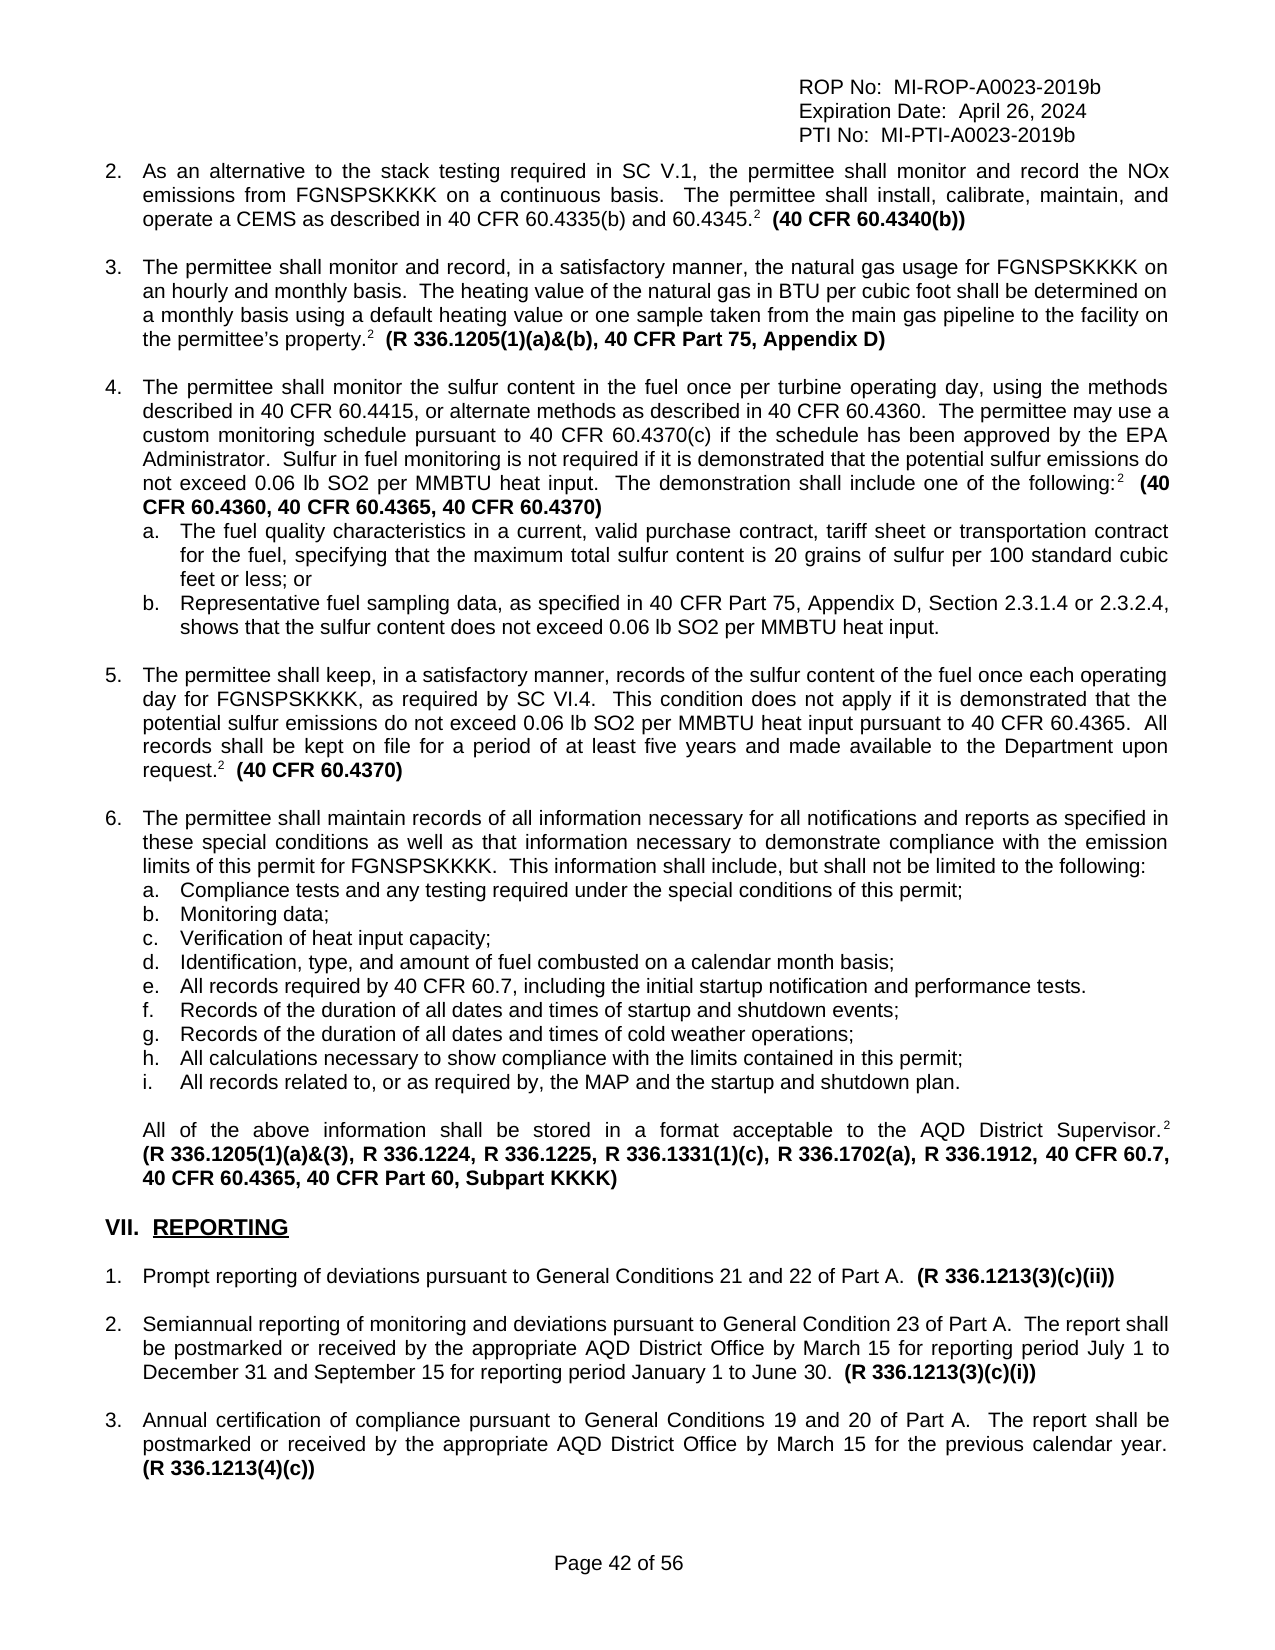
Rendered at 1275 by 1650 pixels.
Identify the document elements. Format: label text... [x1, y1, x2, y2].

text b. Monitoring data; [142, 902, 1170, 926]
text All of the above information shall be stored in a format acceptable to the AQD District Supervisor.2 (R 336.1205(1)(a)&(3), R 336.1224, R 336.1225, R 336.1331(1)(c), R 336.1702(a), R 336.1912, 40 CFR 60.7, 40 CFR 60.4365, 40 CFR Part 60, Subpart KKKK) [142, 1118, 1170, 1189]
text 2. Semiannual reporting of monitoring and deviations pursuant to General Condition 23 of Part A. The report shall be postmarked or received by the appropriate AQD District Office by March 15 for reporting period July 1 to December 31 and September 15 for reporting period January 1 to June 30. (R 336.1213(3)(c)(i)) [105, 1312, 1170, 1384]
text c. Verification of heat input capacity; [142, 926, 1170, 950]
text g. Records of the duration of all dates and times of cold weather operations; [142, 1022, 1170, 1046]
list Representative fuel sampling data, as specified in 40 Part 75, Appendix D, Section 2.3.1.4 or 2.3.2.4, shows that the sulfur content does not exceed 0.06 lb SO2 per MMBTU heat input. [142, 591, 1170, 638]
text f. Records of the duration of all dates and times of startup and shutdown events; [142, 998, 1170, 1022]
text 2. As an alternative to the stack testing required in SC V.1, the permittee shall monitor and record the NOx emissions from FGNSPSKKKK on a continuous basis. The permittee shall install, calibrate, maintain, and operate a CEMS as described in 40 CFR 60.4335(b) and 60.4345.2 (40 CFR 60.4340(b)) [105, 159, 1170, 231]
text i. All records related to, or as required by, the MAP and the startup and shutdown plan. [142, 1070, 1170, 1094]
text 5. The permittee shall keep, in a satisfactory manner, records of the sulfur content of the fuel once each operating day for FGNSPSKKKK, as required by SC VI.4. This condition does not apply if it is demonstrated that the potential sulfur emissions do not exceed 0.06 lb SO2 per MMBTU heat input pursuant to 40 60.4365. All records shall be kept on file for a period of at least five years and made available to the Department upon request.2 (40 60.4370) [105, 662, 1170, 782]
text a. Compliance tests and any testing required under the special conditions of this permit; [142, 878, 1170, 902]
text 4. The permittee shall monitor the sulfur content in the fuel once per turbine operating day, using the methods described in 40 60.4415, or alternate methods as described in 40 60.4360. The permittee may use a custom monitoring schedule pursuant to 40 CFR 60.4370(c) if the schedule has been approved by the EPA Administrator. Sulfur in fuel monitoring is not required if it is demonstrated that the potential sulfur emissions do not exceed 0.06 lb SO2 per MMBTU heat input. The demonstration shall include one of the following:2 (40 60.4360, 40 60.4365, 40 60.4370) [105, 375, 1170, 519]
text 3. The permittee shall monitor and record, in a satisfactory manner, the natural gas usage for FGNSPSKKKK on an hourly and monthly basis. The heating value of the natural gas in BTU per cubic foot shall be determined on a monthly basis using a default heating value or one sample taken from the main gas pipeline to the facility on the permittee’s property.2 (R 336.1205(1)(a)&(b), 40 CFR Part 75, Appendix D) [105, 255, 1170, 351]
list The fuel quality characteristics in a current, valid purchase contract, tariff sheet or transportation contract for the fuel, specifying that the maximum total sulfur content is 20 grains of sulfur per 100 standard cubic feet or less; or [142, 519, 1170, 591]
text d. Identification, type, and amount of fuel combusted on a calendar month basis; [142, 950, 1170, 974]
text 1. Prompt reporting of deviations pursuant to General Conditions 21 and 22 of Part A. (R 336.1213(3)(c)(ii)) [105, 1264, 1170, 1288]
text 6. The permittee shall maintain records of all information necessary for all notifications and reports as specified in these special conditions as well as that information necessary to demonstrate compliance with the emission limits of this permit for FGNSPSKKKK. This information shall include, but shall not be limited to the following: [105, 806, 1170, 878]
text e. All records required by 40 CFR 60.7, including the initial startup notification and performance tests. [142, 974, 1170, 998]
text h. All calculations necessary to show compliance with the limits contained in this permit; [142, 1046, 1170, 1070]
text VII. REPORTING [105, 1213, 1170, 1240]
text 3. Annual certification of compliance pursuant to General Conditions 19 and 20 of Part A. The report shall be postmarked or received by the appropriate AQD District Office by March 15 for the previous calendar year. (R 336.1213(4)(c)) [105, 1408, 1170, 1479]
